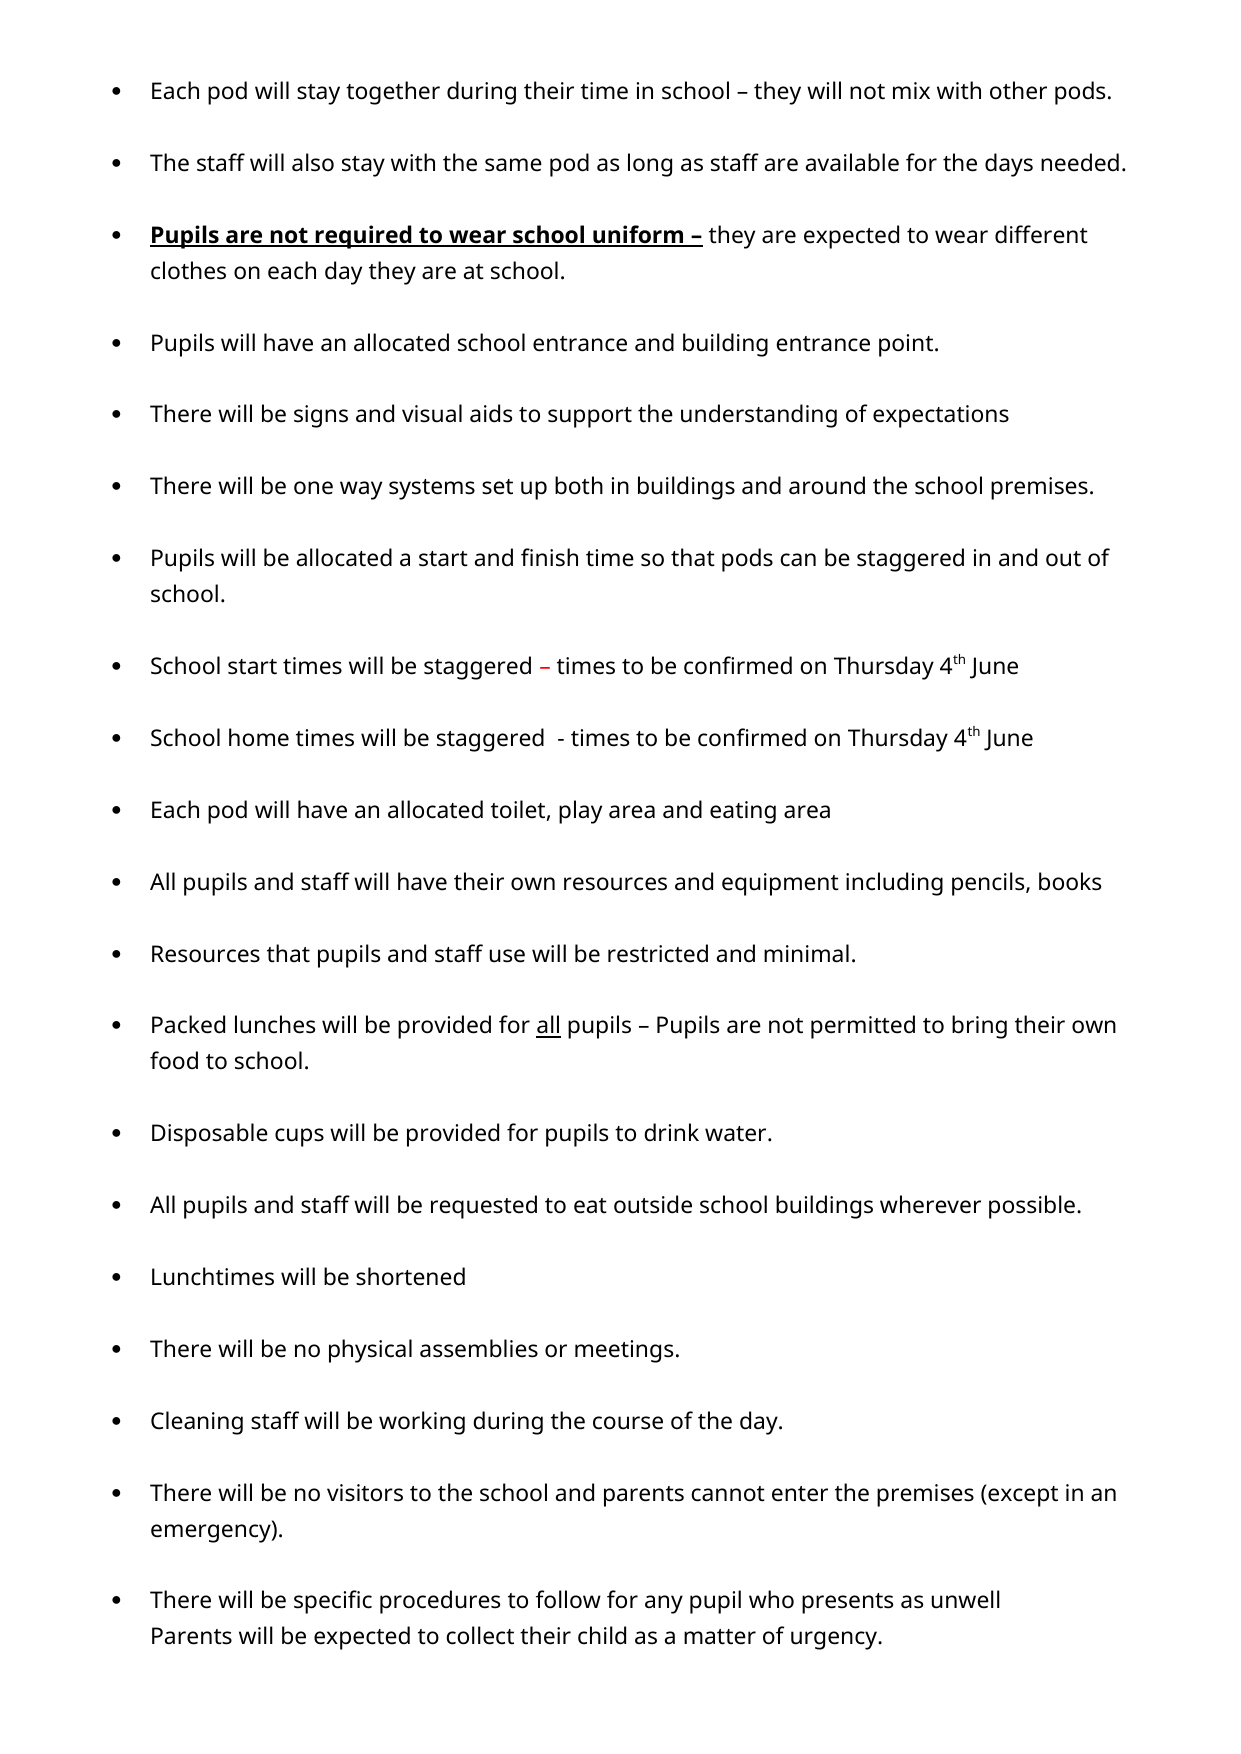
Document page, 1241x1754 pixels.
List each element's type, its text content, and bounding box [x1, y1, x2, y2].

list Pupils are not required to wear school uniform – they are expected to wear different clothes on each day they are at school. [112, 219, 1165, 286]
list Disposable cups will be provided for pupils to drink water. [112, 1117, 1165, 1148]
list Each pod will stay together during their time in school – they will not mix with other pods. [112, 75, 1165, 106]
list Pupils will be allocated a start and finish time so that pods can be staggered in and out of school. [112, 542, 1165, 609]
list All pupils and staff will be requested to eat outside school buildings wherever possible. [112, 1189, 1165, 1220]
list There will be specific procedures to follow for any pupil who presents as unwell Parents will be expected to collect their child as a matter of urgency. [112, 1584, 1165, 1652]
list Packed lunches will be provided for all pupils – Pupils are not permitted to bring their own food to school. [112, 1009, 1165, 1077]
list There will be no physical assemblies or meetings. [112, 1333, 1165, 1364]
list Pupils will have an allocated school entrance and building entrance point. [112, 327, 1165, 358]
list Each pod will have an allocated toilet, play area and eating area [112, 794, 1165, 825]
list Cleaning staff will be working during the course of the day. [112, 1405, 1165, 1436]
list There will be one way systems set up both in buildings and around the school premises. [112, 470, 1165, 502]
list School home times will be staggered - times to be confirmed on Thursday 4th June [112, 722, 1165, 753]
list School start times will be staggered – times to be confirmed on Thursday 4th June [112, 650, 1165, 681]
list There will be signs and visual aids to support the understanding of expectations [112, 398, 1165, 430]
list The staff will also stay with the same pod as long as staff are available for the days needed. [112, 147, 1165, 178]
list There will be no visitors to the school and parents cannot enter the premises (except in an emergency). [112, 1477, 1165, 1544]
list Lunchtimes will be shortened [112, 1261, 1165, 1292]
list All pupils and staff will have their own resources and equipment including pencils, books [112, 866, 1165, 897]
list Resources that pupils and staff use will be restricted and minimal. [112, 937, 1165, 969]
